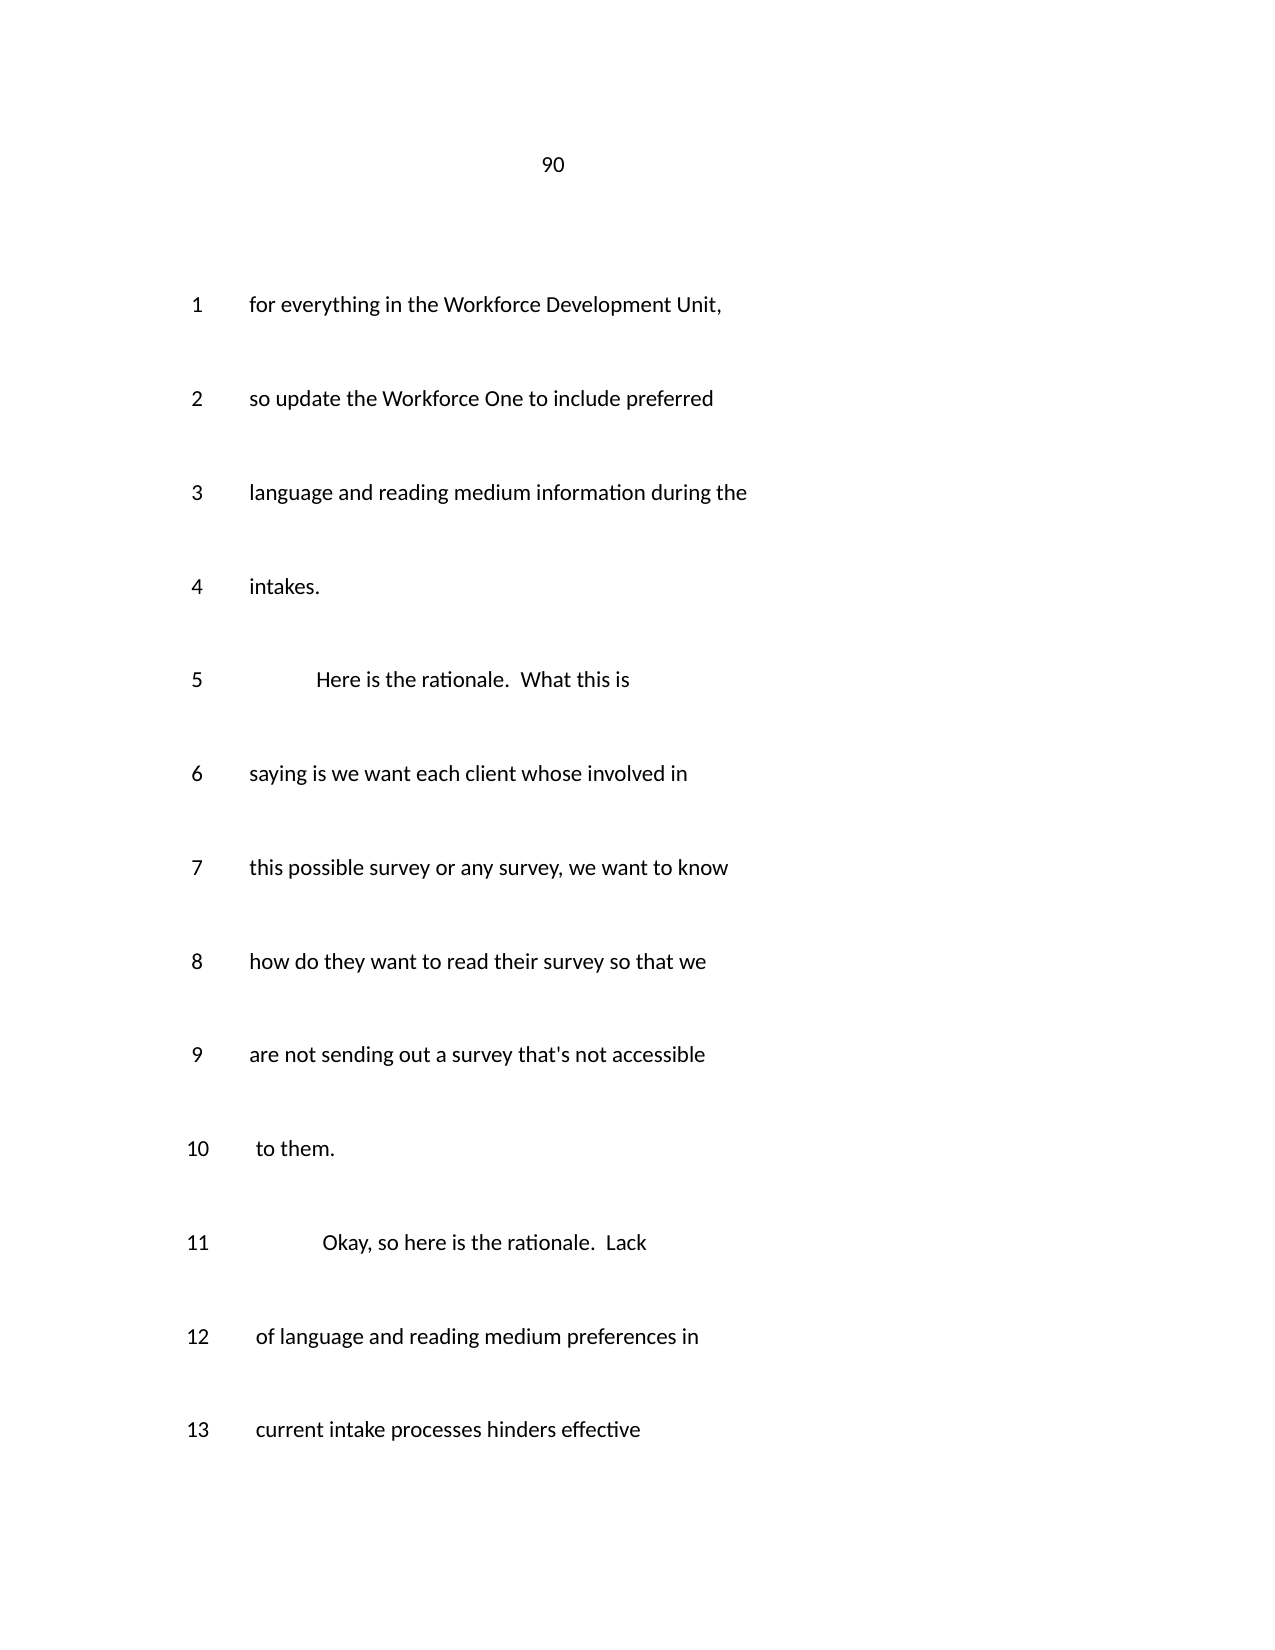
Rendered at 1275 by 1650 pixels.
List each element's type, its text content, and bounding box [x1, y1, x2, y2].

text 11 Okay, so here is the rationale. Lack [150, 1228, 1125, 1256]
text 90 [150, 150, 1125, 178]
text 1 for everything in the Workforce Development Unit, [150, 291, 1125, 319]
text 3 language and reading medium information during the [150, 478, 1125, 506]
text 5 Here is the rationale. What this is [150, 666, 1125, 694]
text 13 current intake processes hinders effective [150, 1416, 1125, 1444]
text 6 saying is we want each client whose involved in [150, 759, 1125, 787]
text 9 are not sending out a survey that's not accessible [150, 1041, 1125, 1069]
text 2 so update the Workforce One to include preferred [150, 384, 1125, 412]
text 12 of language and reading medium preferences in [150, 1322, 1125, 1350]
text 10 to them. [150, 1134, 1125, 1162]
text 7 this possible survey or any survey, we want to know [150, 853, 1125, 881]
text 4 intakes. [150, 572, 1125, 600]
text 8 how do they want to read their survey so that we [150, 947, 1125, 975]
